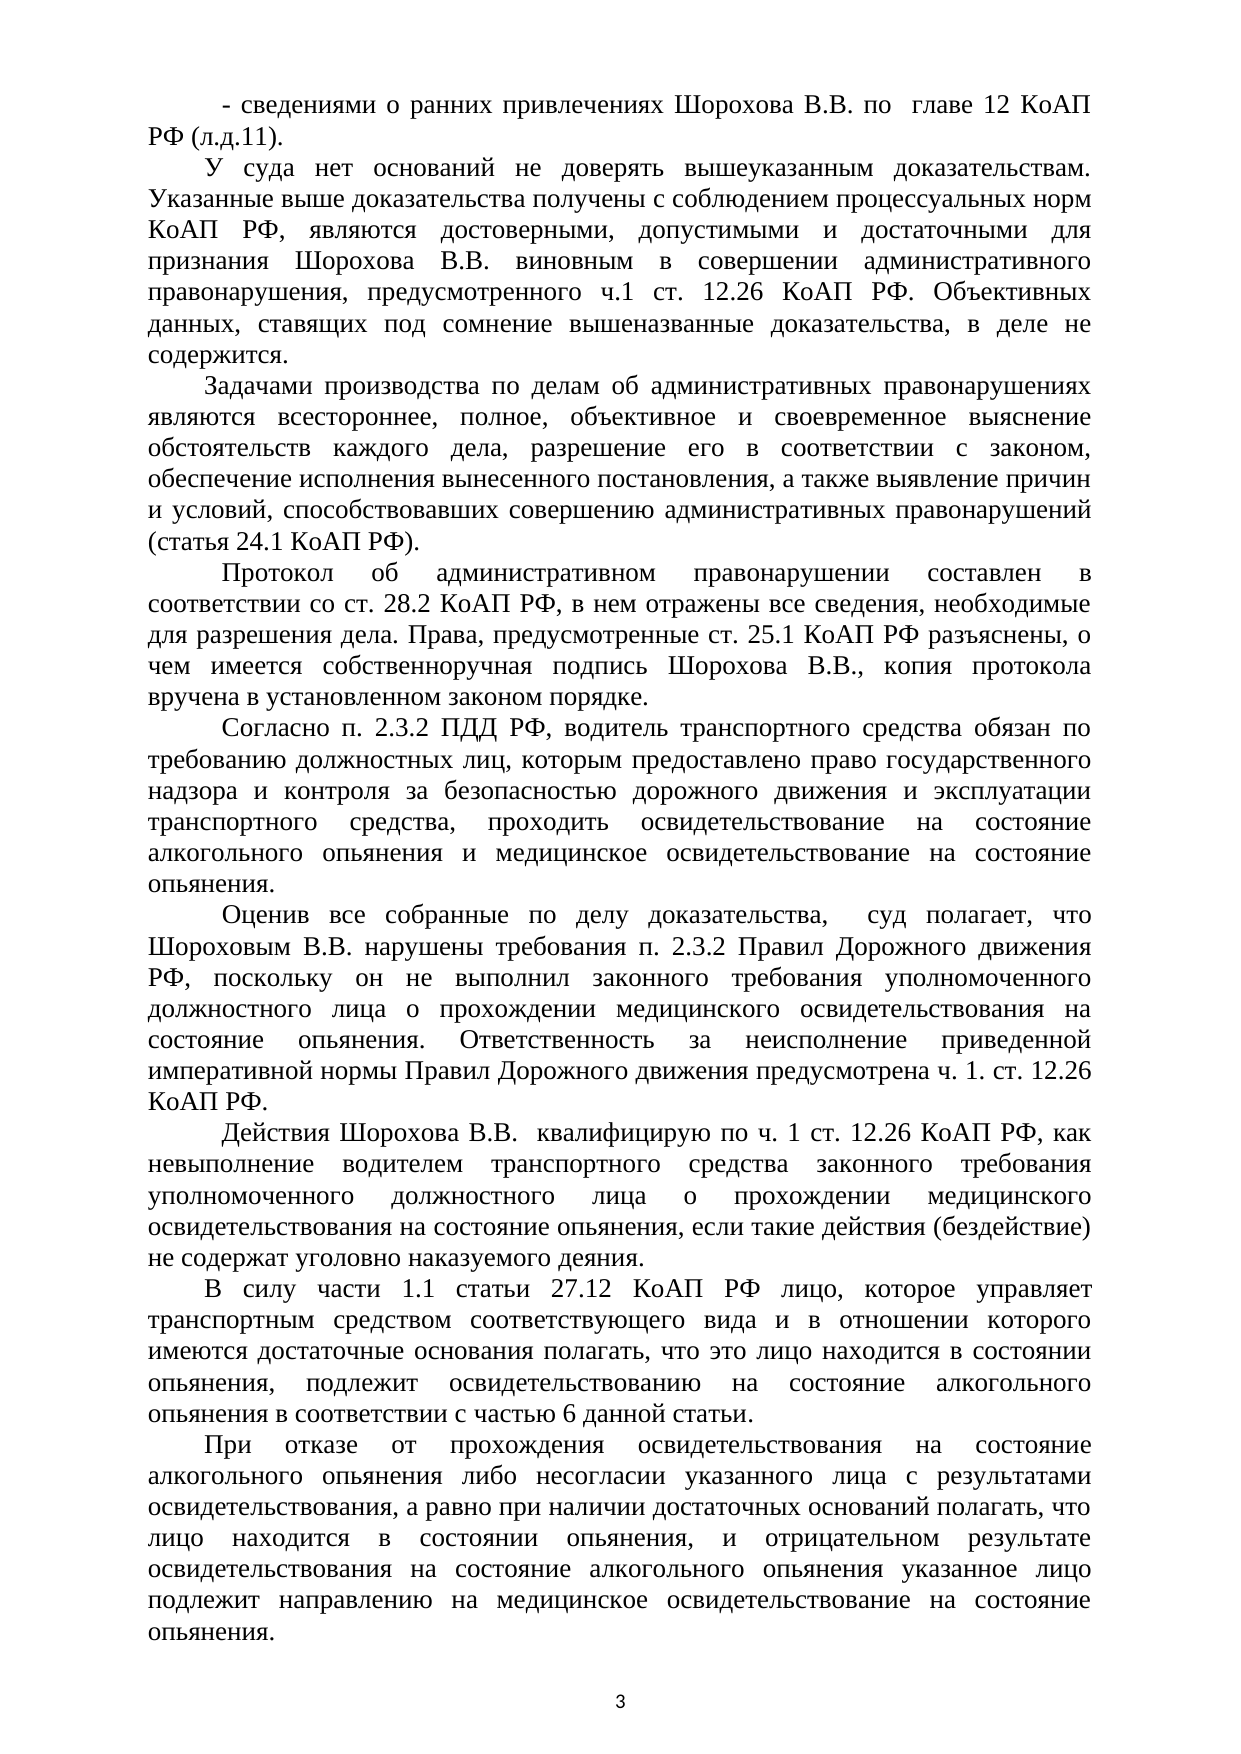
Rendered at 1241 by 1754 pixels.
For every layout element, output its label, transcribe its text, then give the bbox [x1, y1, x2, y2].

text При отказе от прохождения освидетельствования на состояние алкогольного опьянения либо несогласии указанного лица с результатами освидетельствования, а равно при наличии достаточных оснований полагать, что лицо находится в состоянии опьянения, и отрицательном результате освидетельствования на состояние алкогольного опьянения указанное лицо подлежит направлению на медицинское освидетельствование на состояние опьянения. [148, 1428, 1092, 1646]
text - сведениями о ранних привлечениях Шорохова В.В. по главе 12 КоАП РФ (л.д.11). [148, 89, 1092, 151]
text Протокол об административном правонарушении составлен в соответствии со ст. 28.2 КоАП РФ, в нем отражены все сведения, необходимые для разрешения дела. Права, предусмотренные ст. 25.1 КоАП РФ разъяснены, о чем имеется собственноручная подпись Шорохова В.В., копия протокола вручена в установленном законом порядке. [148, 556, 1092, 712]
text Согласно п. 2.3.2 ПДД РФ, водитель транспортного средства обязан по требованию должностных лиц, которым предоставлено право государственного надзора и контроля за безопасностью дорожного движения и эксплуатации транспортного средства, проходить освидетельствование на состояние алкогольного опьянения и медицинское освидетельствование на состояние опьянения. [148, 712, 1092, 898]
text Оценив все собранные по делу доказательства, суд полагает, что Шороховым В.В. нарушены требования п. 2.3.2 Правил Дорожного движения РФ, поскольку он не выполнил законного требования уполномоченного должностного лица о прохождении медицинского освидетельствования на состояние опьянения. Ответственность за неисполнение приведенной императивной нормы Правил Дорожного движения предусмотрена ч. 1. ст. 12.26 КоАП РФ. [148, 898, 1092, 1116]
text Задачами производства по делам об административных правонарушениях являются всестороннее, полное, объективное и своевременное выяснение обстоятельств каждого дела, разрешение его в соответствии с законом, обеспечение исполнения вынесенного постановления, а также выявление причин и условий, способствовавших совершению административных правонарушений (статья 24.1 КоАП РФ). [148, 369, 1092, 556]
text В силу части 1.1 статьи 27.12 КоАП РФ лицо, которое управляет транспортным средством соответствующего вида и в отношении которого имеются достаточные основания полагать, что это лицо находится в состоянии опьянения, подлежит освидетельствованию на состояние алкогольного опьянения в соответствии с частью 6 данной статьи. [148, 1272, 1092, 1428]
text У суда нет оснований не доверять вышеуказанным доказательствам. Указанные выше доказательства получены с соблюдением процессуальных норм КоАП РФ, являются достоверными, допустимыми и достаточными для признания Шорохова В.В. виновным в совершении административного правонарушения, предусмотренного ч.1 ст. 12.26 КоАП РФ. Объективных данных, ставящих под сомнение вышеназванные доказательства, в деле не содержится. [148, 151, 1092, 369]
text Действия Шорохова В.В. квалифицирую по ч. 1 ст. 12.26 КоАП РФ, как невыполнение водителем транспортного средства законного требования уполномоченного должностного лица о прохождении медицинского освидетельствования на состояние опьянения, если такие действия (бездействие) не содержат уголовно наказуемого деяния. [148, 1116, 1092, 1272]
